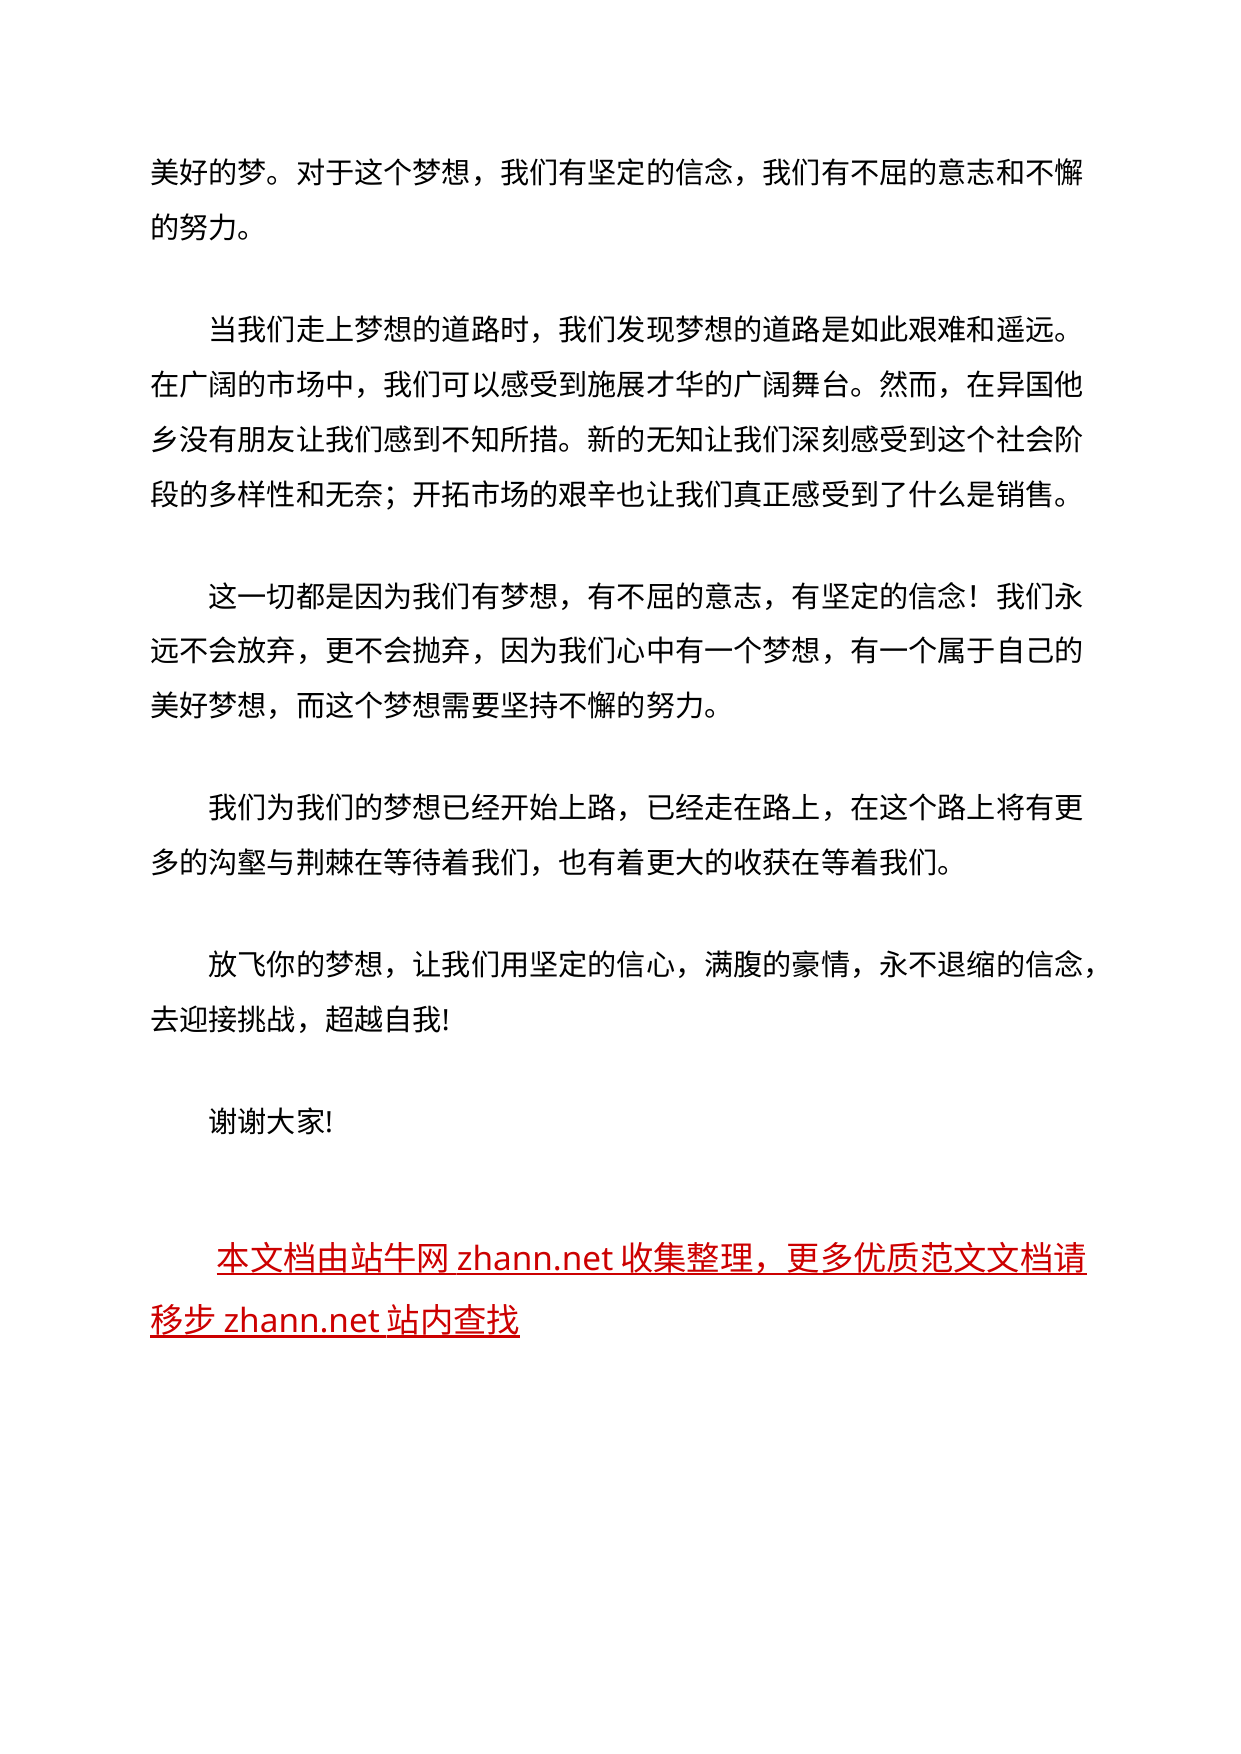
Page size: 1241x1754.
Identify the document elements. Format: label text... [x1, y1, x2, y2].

text 当我们走上梦想的道路时，我们发现梦想的道路是如此艰难和遥远。在广阔的市场中，我们可以感受到施展才华的广阔舞台。然而，在异国他乡没有朋友让我们感到不知所措。新的无知让我们深刻感受到这个社会阶段的多样性和无奈；开拓市场的艰辛也让我们真正感受到了什么是销售。 [150, 307, 1090, 514]
text 我们为我们的梦想已经开始上路，已经走在路上，在这个路上将有更多的沟壑与荆棘在等待着我们，也有着更大的收获在等着我们。 [150, 785, 1090, 882]
text 谢谢大家! [150, 1098, 1090, 1141]
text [150, 150, 1090, 247]
text 这一切都是因为我们有梦想，有不屈的意志，有坚定的信念！我们永远不会放弃，更不会抛弃，因为我们心中有一个梦想，有一个属于自己的美好梦想，而这个梦想需要坚持不懈的努力。 [150, 573, 1090, 725]
text 本文档由站牛网zhann.net收集整理，更多优质范文文档请移步zhann.net站内查找 [150, 1231, 1090, 1343]
text 放飞你的梦想，让我们用坚定的信心，满腹的豪情，永不退缩的信念，去迎接挑战，超越自我! [150, 941, 1090, 1039]
